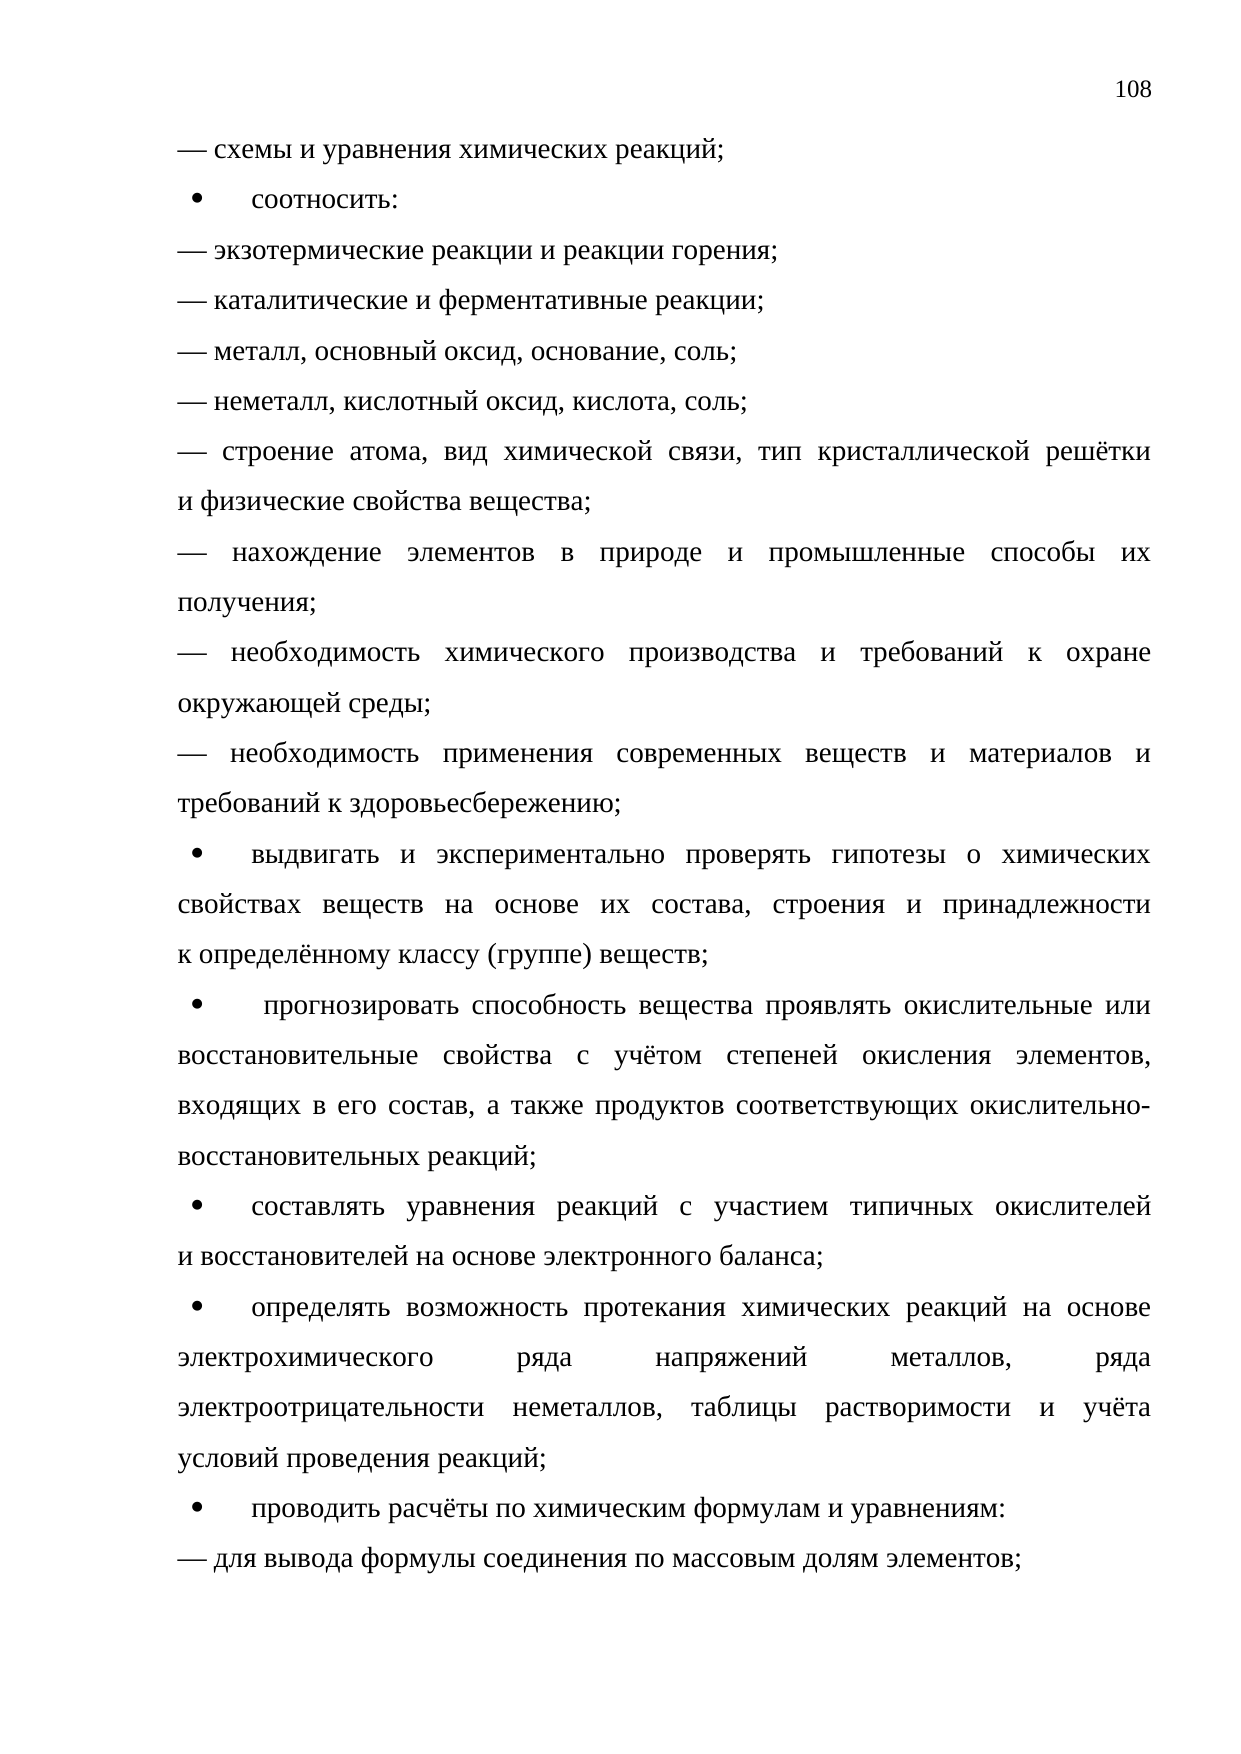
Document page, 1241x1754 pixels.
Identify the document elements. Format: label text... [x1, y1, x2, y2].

list выдвигать и экспериментально проверять гипотезы о химических свойствах веществ на основе их состава, строения и принадлежности к определённому классу (группе) веществ; [177, 836, 1152, 970]
text — для вывода формулы соединения по массовым долям элементов; [177, 1541, 1152, 1574]
text — экзотермические реакции и реакции горения; [177, 232, 1152, 266]
text — каталитические и ферментативные реакции; [177, 282, 1152, 316]
text — схемы и уравнения химических реакций; [177, 131, 1152, 165]
text — необходимость применения современных веществ и материалов и требований к здоровьесбережению; [177, 735, 1152, 819]
text — нахождение элементов в природе и промышленные способы их получения; [177, 534, 1152, 618]
text — строение атома, вид химической связи, тип кристаллической решётки и физические свойства вещества; [177, 433, 1152, 517]
list определять возможность протекания химических реакций на основе электрохимического ряда напряжений металлов, ряда электроотрицательности неметаллов, таблицы растворимости и учёта условий проведения реакций; [177, 1289, 1152, 1473]
list составлять уравнения реакций с участием типичных окислителей и восстановителей на основе электронного баланса; [177, 1188, 1152, 1272]
text — необходимость химического производства и требований к охране окружающей среды; [177, 634, 1152, 718]
list соотносить: [177, 182, 1152, 215]
text — металл, основный оксид, основание, соль; [177, 333, 1152, 366]
list проводить расчёты по химическим формулам и уравнениям: [177, 1490, 1152, 1524]
list прогнозировать способность вещества проявлять окислительные или восстановительные свойства с учётом степеней окисления элементов, входящих в его состав, а также продуктов соответствующих окислительно-восстановительных реакций; [177, 987, 1152, 1171]
text — неметалл, кислотный оксид, кислота, соль; [177, 383, 1152, 416]
